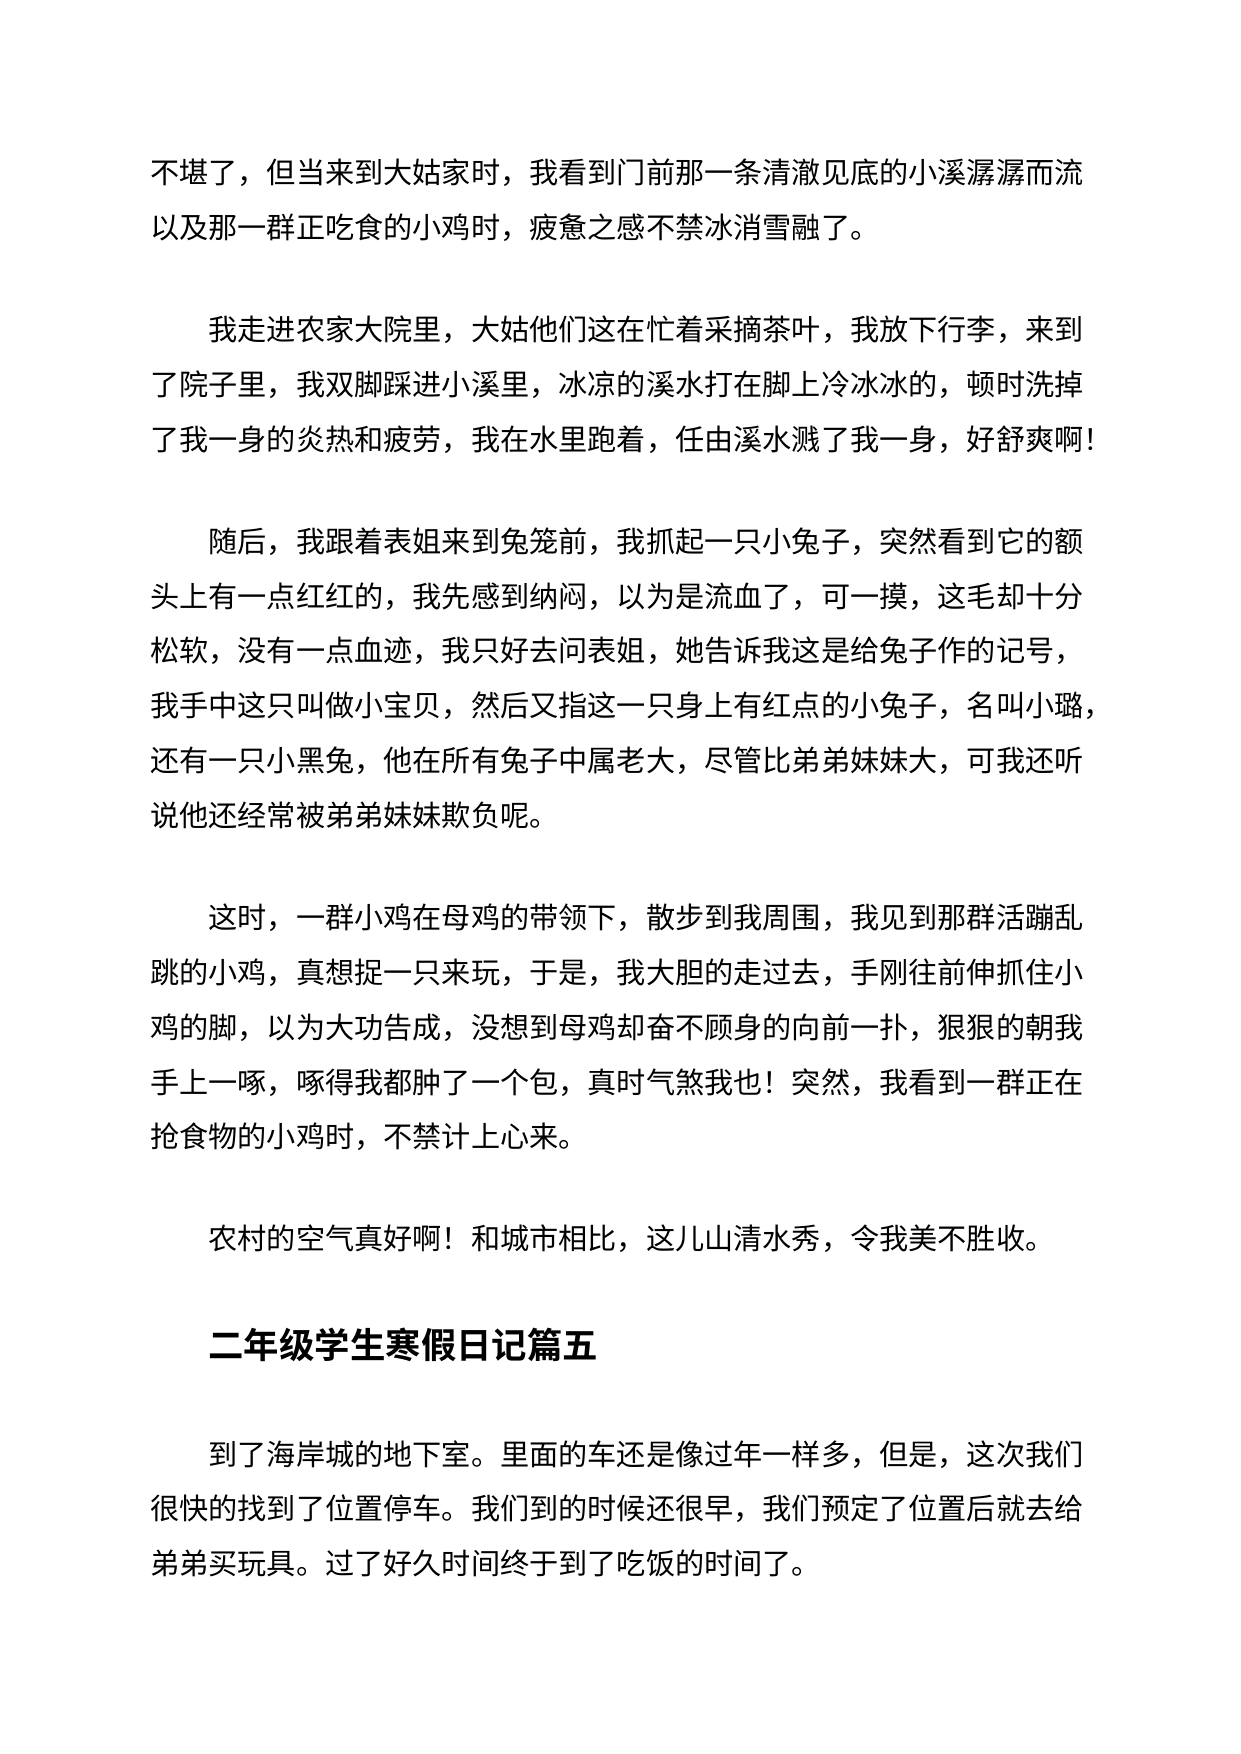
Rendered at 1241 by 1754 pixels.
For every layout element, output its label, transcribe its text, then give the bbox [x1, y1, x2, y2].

text 我走进农家大院里，大姑他们这在忙着采摘茶叶，我放下行李，来到了院子里，我双脚踩进小溪里，冰凉的溪水打在脚上冷冰冰的，顿时洗掉了我一身的炎热和疲劳，我在水里跑着，任由溪水溅了我一身，好舒爽啊！ [150, 307, 1090, 459]
text 二年级学生寒假日记篇五 [150, 1318, 1090, 1369]
text 到了海岸城的地下室。里面的车还是像过年一样多，但是，这次我们很快的找到了位置停车。我们到的时候还很早，我们预定了位置后就去给弟弟买玩具。过了好久时间终于到了吃饭的时间了。 [150, 1431, 1090, 1583]
text 这时，一群小鸡在母鸡的带领下，散步到我周围，我见到那群活蹦乱跳的小鸡，真想捉一只来玩，于是，我大胆的走过去，手刚往前伸抓住小鸡的脚，以为大功告成，没想到母鸡却奋不顾身的向前一扑，狠狠的朝我手上一啄，啄得我都肿了一个包，真时气煞我也！突然，我看到一群正在抢食物的小鸡时，不禁计上心来。 [150, 894, 1090, 1156]
text 随后，我跟着表姐来到兔笼前，我抓起一只小兔子，突然看到它的额头上有一点红红的，我先感到纳闷，以为是流血了，可一摸，这毛却十分松软，没有一点血迹，我只好去问表姐，她告诉我这是给兔子作的记号，我手中这只叫做小宝贝，然后又指这一只身上有红点的小兔子，名叫小璐，还有一只小黑兔，他在所有兔子中属老大，尽管比弟弟妹妹大，可我还听说他还经常被弟弟妹妹欺负呢。 [150, 518, 1090, 835]
text 农村的空气真好啊！和城市相比，这儿山清水秀，令我美不胜收。 [150, 1216, 1090, 1258]
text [150, 150, 1090, 247]
